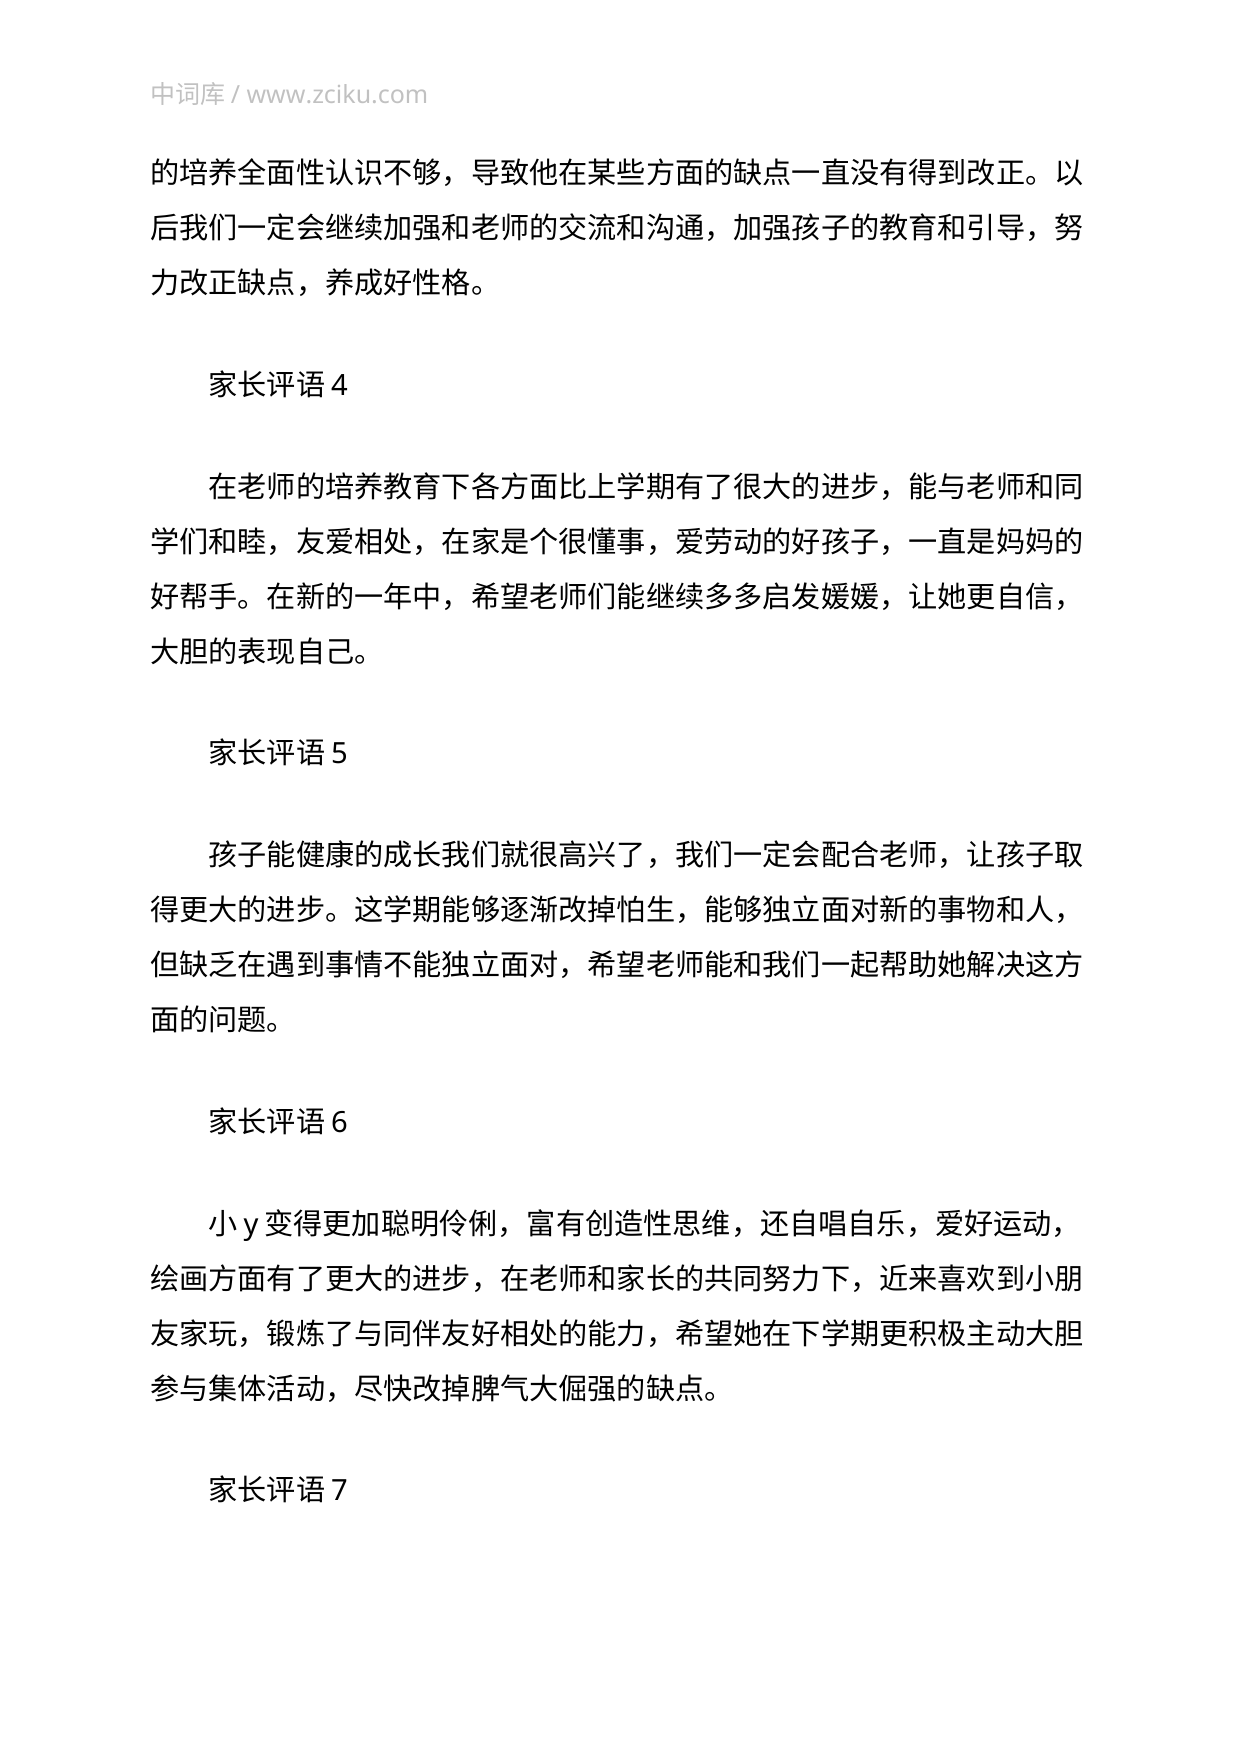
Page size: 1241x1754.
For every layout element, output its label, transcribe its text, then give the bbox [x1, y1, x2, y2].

text 孩子能健康的成长我们就很高兴了，我们一定会配合老师，让孩子取得更大的进步。这学期能够逐渐改掉怕生，能够独立面对新的事物和人，但缺乏在遇到事情不能独立面对，希望老师能和我们一起帮助她解决这方面的问题。 [150, 832, 1090, 1039]
text 家长评语6 [150, 1098, 1090, 1141]
text 家长评语7 [150, 1467, 1090, 1509]
text 家长评语5 [150, 730, 1090, 772]
text 家长评语4 [150, 362, 1090, 404]
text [150, 150, 1090, 302]
text 小y变得更加聪明伶俐，富有创造性思维，还自唱自乐，爱好运动，绘画方面有了更大的进步，在老师和家长的共同努力下，近来喜欢到小朋友家玩，锻炼了与同伴友好相处的能力，希望她在下学期更积极主动大胆参与集体活动，尽快改掉脾气大倔强的缺点。 [150, 1200, 1090, 1407]
text 在老师的培养教育下各方面比上学期有了很大的进步，能与老师和同学们和睦，友爱相处，在家是个很懂事，爱劳动的好孩子，一直是妈妈的好帮手。在新的一年中，希望老师们能继续多多启发媛媛，让她更自信，大胆的表现自己。 [150, 463, 1090, 671]
